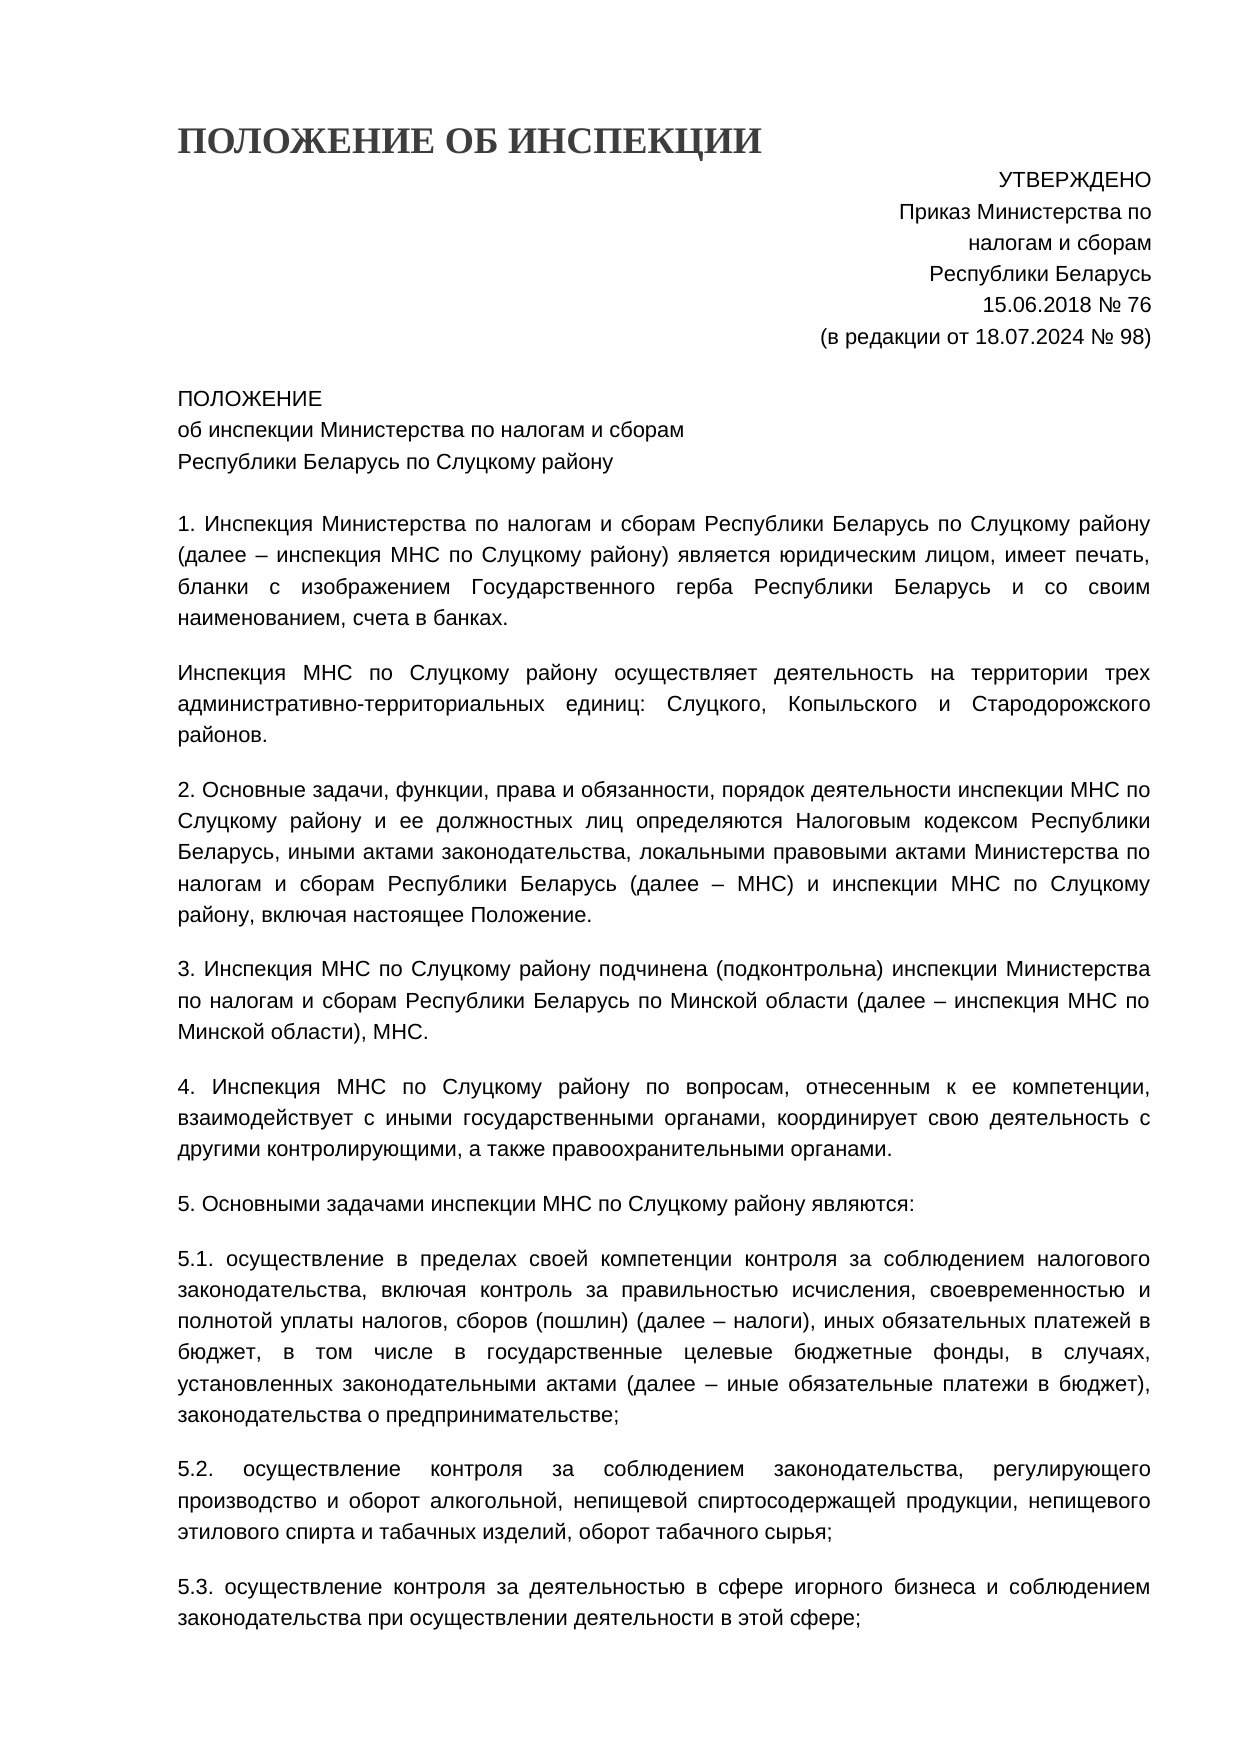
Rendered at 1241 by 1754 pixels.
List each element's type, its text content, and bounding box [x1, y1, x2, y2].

text 1. Инспекция Министерства по налогам и сборам Республики Беларусь по Слуцкому району (далее – инспекция МНС по Слуцкому району) является юридическим лицом, имеет печать, бланки с изображением Государственного герба Республики Беларусь и со своим наименованием, счета в банках. [177, 505, 1152, 630]
text ПОЛОЖЕНИЕ [177, 380, 1152, 411]
text Приказ Министерства по [177, 192, 1152, 224]
text 3. Инспекция МНС по Слуцкому району подчинена (подконтрольна) инспекции Министерства по налогам и сборам Республики Беларусь по Минской области (далее – инспекция МНС по Минской области), МНС. [177, 950, 1152, 1044]
text 4. Инспекция МНС по Слуцкому району по вопросам, отнесенным к ее компетенции, взаимодействует с иными государственными органами, координирует свою деятельность с другими контролирующими, а также правоохранительными органами. [177, 1067, 1152, 1161]
text ПОЛОЖЕНИЕ ОБ ИНСПЕКЦИИ [177, 118, 1152, 161]
text Республики Беларусь по Слуцкому району [177, 442, 1152, 474]
text 5.3. осуществление контроля за деятельностью в сфере игорного бизнеса и соблюдением законодательства при осуществлении деятельности в этой сфере; [177, 1567, 1152, 1630]
text об инспекции Министерства по налогам и сборам [177, 411, 1152, 442]
text 5.1. осуществление в пределах своей компетенции контроля за соблюдением налогового законодательства, включая контроль за правильностью исчисления, своевременностью и полнотой уплаты налогов, сборов (пошлин) (далее – налоги), иных обязательных платежей в бюджет, в том числе в государственные целевые бюджетные фонды, в случаях, установленных законодательными актами (далее – иные обязательные платежи в бюджет), законодательства о предпринимательстве; [177, 1239, 1152, 1427]
text 2. Основные задачи, функции, права и обязанности, порядок деятельности инспекции МНС по Слуцкому району и ее должностных лиц определяются Налоговым кодексом Республики Беларусь, иными актами законодательства, локальными правовыми актами Министерства по налогам и сборам Республики Беларусь (далее – МНС) и инспекции МНС по Слуцкому району, включая настоящее Положение. [177, 771, 1152, 927]
text 5. Основными задачами инспекции МНС по Слуцкому району являются: [177, 1185, 1152, 1216]
text Республики Беларусь [177, 255, 1152, 286]
text (в редакции от 18.07.2024 № 98) [177, 317, 1152, 349]
text Инспекция МНС по Слуцкому району осуществляет деятельность на территории трех административно-территориальных единиц: Слуцкого, Копыльского и Стародорожского районов. [177, 653, 1152, 747]
text налогам и сборам [177, 224, 1152, 255]
text 5.2. осуществление контроля за соблюдением законодательства, регулирующего производство и оборот алкогольной, непищевой спиртосодержащей продукции, непищевого этилового спирта и табачных изделий, оборот табачного сырья; [177, 1450, 1152, 1544]
text УТВЕРЖДЕНО [177, 161, 1152, 192]
text 15.06.2018 № 76 [177, 286, 1152, 317]
